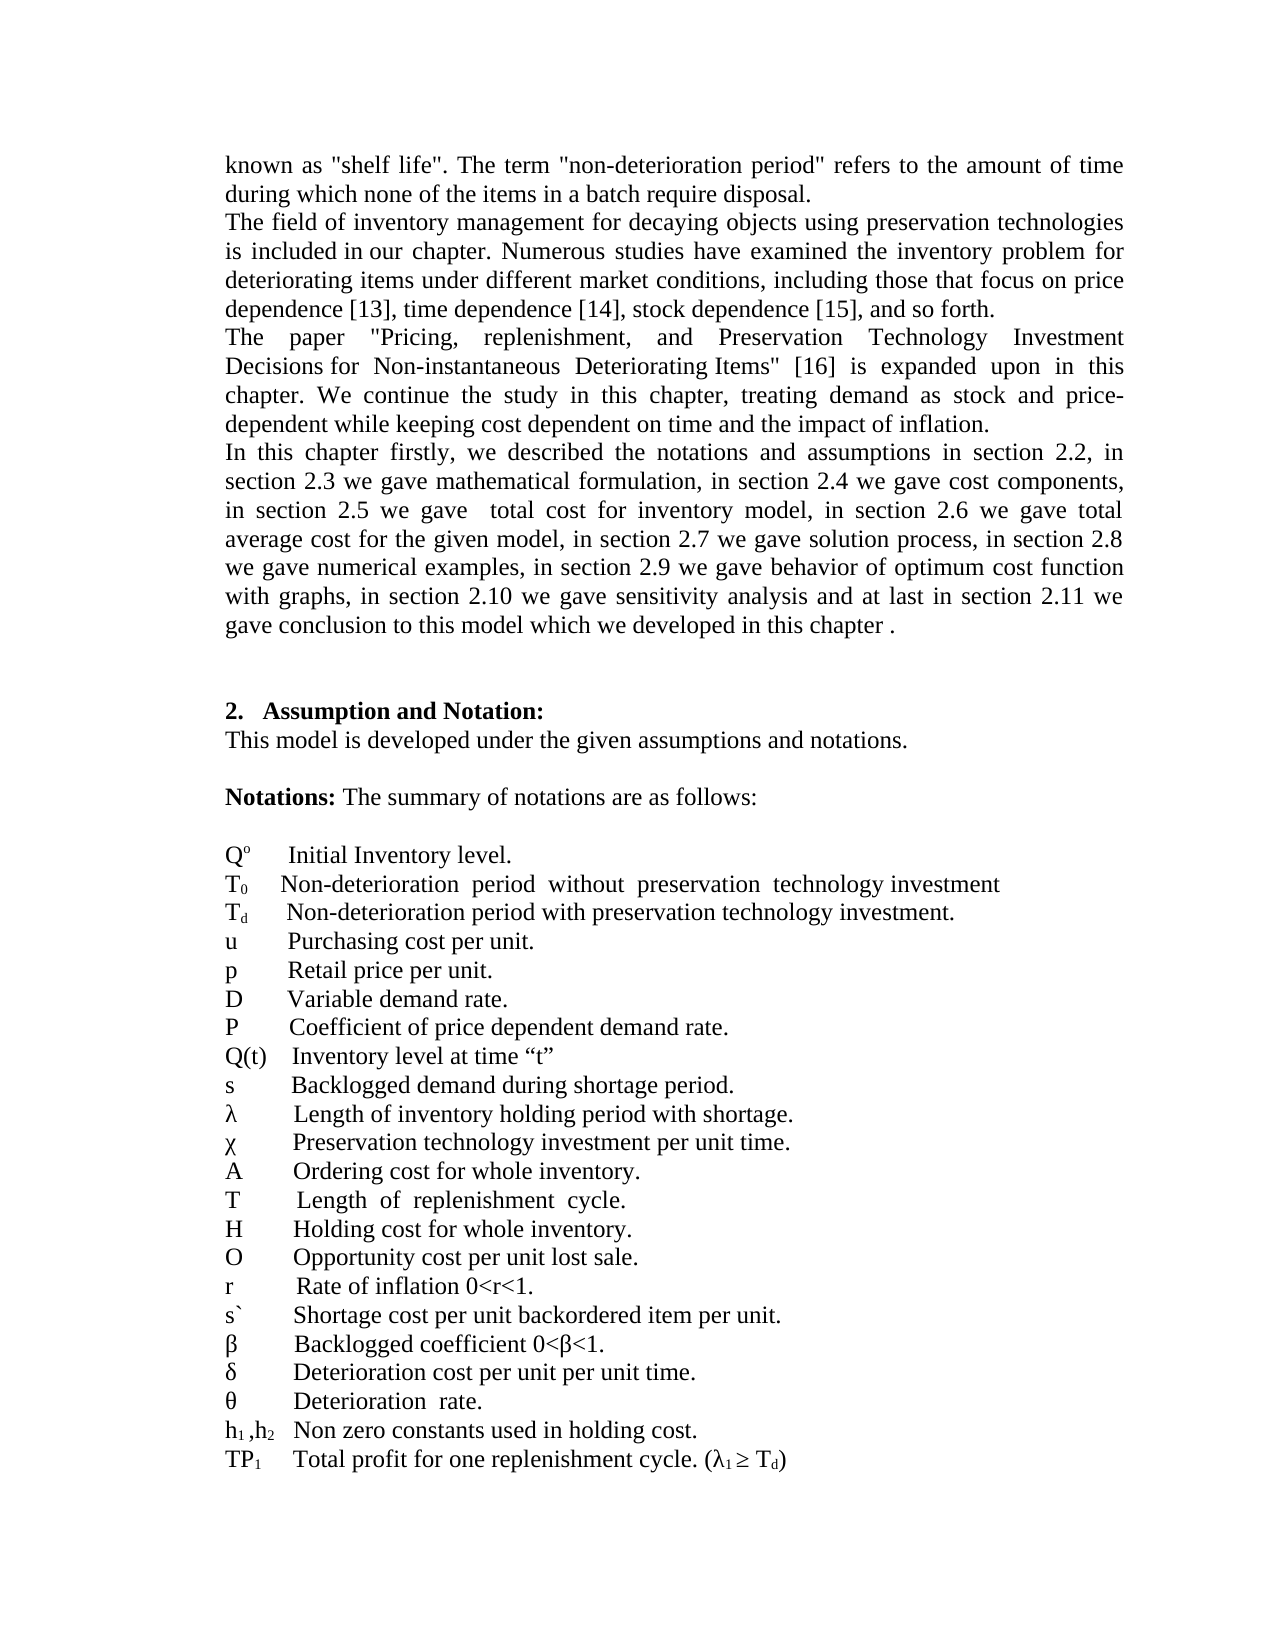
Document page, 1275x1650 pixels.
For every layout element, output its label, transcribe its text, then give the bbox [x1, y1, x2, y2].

text r Rate of inflation 0<r<1. [225, 1271, 1125, 1300]
text δ Deterioration cost per unit per unit time. [225, 1357, 1125, 1386]
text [225, 150, 1125, 207]
text This model is developed under the given assumptions and notations. [225, 725, 1125, 754]
text s` Shortage cost per unit backordered item per unit. [225, 1300, 1125, 1329]
text p Retail price per unit. [225, 955, 1125, 984]
text Qo Initial Inventory level. [225, 840, 1125, 869]
text T Length of replenishment cycle. [225, 1185, 1125, 1214]
text Notations: The summary of notations are as follows: [225, 782, 1125, 811]
text H Holding cost for whole inventory. [225, 1214, 1125, 1242]
text P Coefficient of price dependent demand rate. [225, 1012, 1125, 1041]
text The paper "Pricing, replenishment, and Preservation Technology Investment Decisions for Non-instantaneous Deteriorating Items" [16] is expanded upon in this chapter. We continue the study in this chapter, treating demand as stock and price-dependent while keeping cost dependent on time and the impact of inflation. [225, 322, 1125, 437]
text The field of inventory management for decaying objects using preservation technologies is included in our chapter. Numerous studies have examined the inventory problem for deteriorating items under different market conditions, including those that focus on price dependence [13], time dependence [14], stock dependence [15], and so forth. [225, 207, 1125, 322]
text D Variable demand rate. [225, 984, 1125, 1012]
text Q(t) Inventory level at time “t” [225, 1041, 1125, 1070]
list Assumption and Notation: [225, 696, 1125, 725]
text λ Length of inventory holding period with shortage. [225, 1099, 1125, 1127]
text O Opportunity cost per unit lost sale. [225, 1242, 1125, 1271]
text β Backlogged coefficient 0<β<1. [225, 1329, 1125, 1357]
text θ Deterioration rate. [225, 1386, 1125, 1415]
text h1 ,h2 Non zero constants used in holding cost. [225, 1415, 1125, 1444]
text χ Preservation technology investment per unit time. [225, 1127, 1125, 1156]
text In this chapter firstly, we described the notations and assumptions in section 2.2, in section 2.3 we gave mathematical formulation, in section 2.4 we gave cost components, in section 2.5 we gave total cost for inventory model, in section 2.6 we gave total average cost for the given model, in section 2.7 we gave solution process, in section 2.8 we gave numerical examples, in section 2.9 we gave behavior of optimum cost function with graphs, in section 2.10 we gave sensitivity analysis and at last in section 2.11 we gave conclusion to this model which we developed in this chapter . [225, 437, 1125, 639]
text Td Non-deterioration period with preservation technology investment. [225, 897, 1125, 926]
text TP1 Total profit for one replenishment cycle. (λ1 ≥ Td) [225, 1444, 1125, 1472]
text T0 Non-deterioration period without preservation technology investment [225, 869, 1125, 897]
text u Purchasing cost per unit. [225, 926, 1125, 955]
text A Ordering cost for whole inventory. [225, 1156, 1125, 1185]
text s Backlogged demand during shortage period. [225, 1070, 1125, 1099]
